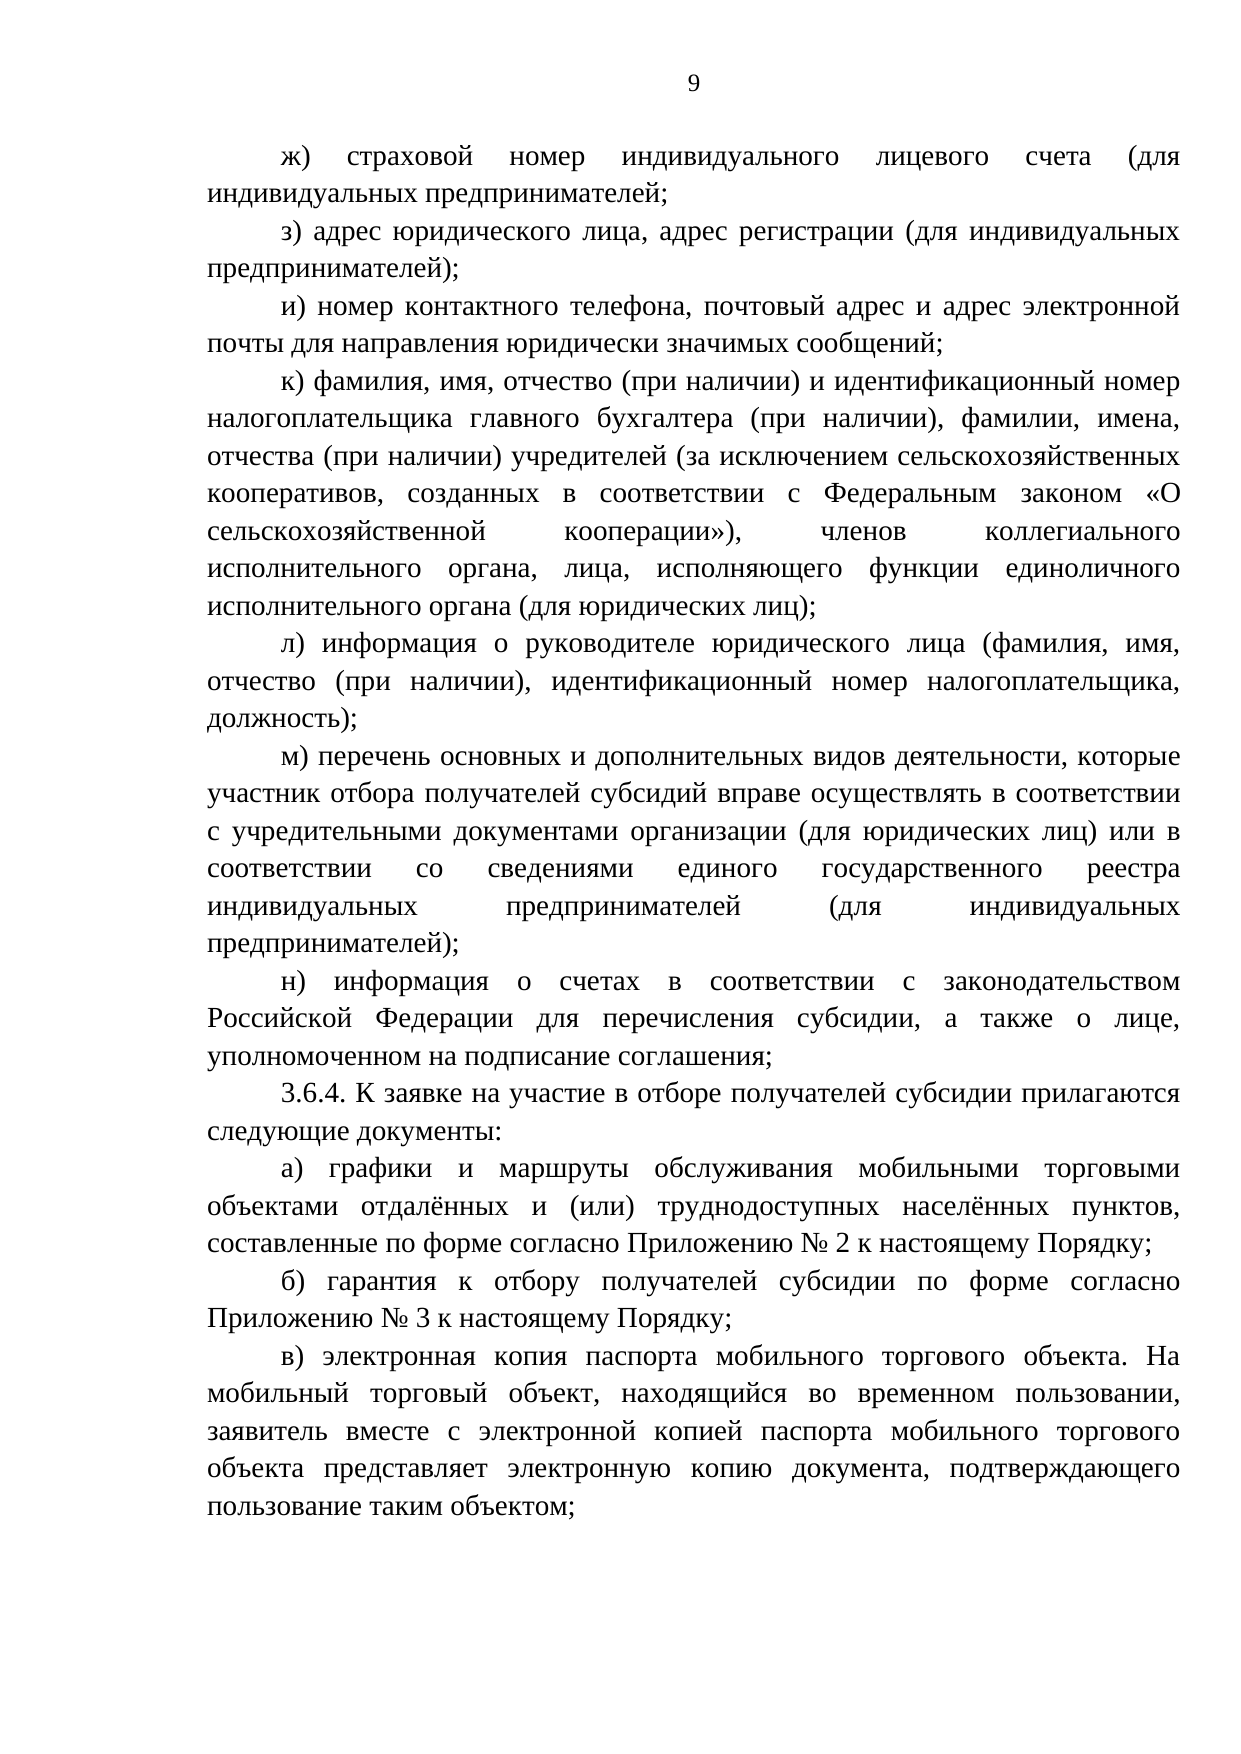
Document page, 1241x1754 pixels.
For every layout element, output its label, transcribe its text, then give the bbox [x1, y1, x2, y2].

text з) адрес юридического лица, адрес регистрации (для индивидуальных предпринимателей); [207, 209, 1181, 284]
text в) электронная копия паспорта мобильного торгового объекта. На мобильный торговый объект, находящийся во временном пользовании, заявитель вместе с электронной копией паспорта мобильного торгового объекта представляет электронную копию документа, подтверждающего пользование таким объектом; [207, 1334, 1181, 1522]
text б) гарантия к отбору получателей субсидии по форме согласно Приложению № 3 к настоящему Порядку; [207, 1259, 1181, 1334]
text к) фамилия, имя, отчество (при наличии) и идентификационный номер налогоплательщика главного бухгалтера (при наличии), фамилии, имена, отчества (при наличии) учредителей (за исключением сельскохозяйственных кооперативов, созданных в соответствии с Федеральным законом «О сельскохозяйственной кооперации»), членов коллегиального исполнительного органа, лица, исполняющего функции единоличного исполнительного органа (для юридических лиц); [207, 359, 1181, 622]
text м) перечень основных и дополнительных видов деятельности, которые участник отбора получателей субсидий вправе осуществлять в соответствии с учредительными документами организации (для юридических лиц) или в соответствии со сведениями единого государственного реестра индивидуальных предпринимателей (для индивидуальных предпринимателей); [207, 734, 1181, 959]
text ж) страховой номер индивидуального лицевого счета (для индивидуальных предпринимателей; [207, 134, 1181, 209]
text и) номер контактного телефона, почтовый адрес и адрес электронной почты для направления юридически значимых сообщений; [207, 284, 1181, 359]
text н) информация о счетах в соответствии с законодательством Российской Федерации для перечисления субсидии, а также о лице, уполномоченном на подписание соглашения; [207, 959, 1181, 1072]
text 9 [207, 59, 1181, 97]
text 3.6.4. К заявке на участие в отборе получателей субсидии прилагаются следующие документы: [207, 1072, 1181, 1147]
text а) графики и маршруты обслуживания мобильными торговыми объектами отдалённых и (или) труднодоступных населённых пунктов, составленные по форме согласно Приложению № 2 к настоящему Порядку; [207, 1147, 1181, 1259]
text л) информация о руководителе юридического лица (фамилия, имя, отчество (при наличии), идентификационный номер налогоплательщика, должность); [207, 622, 1181, 734]
